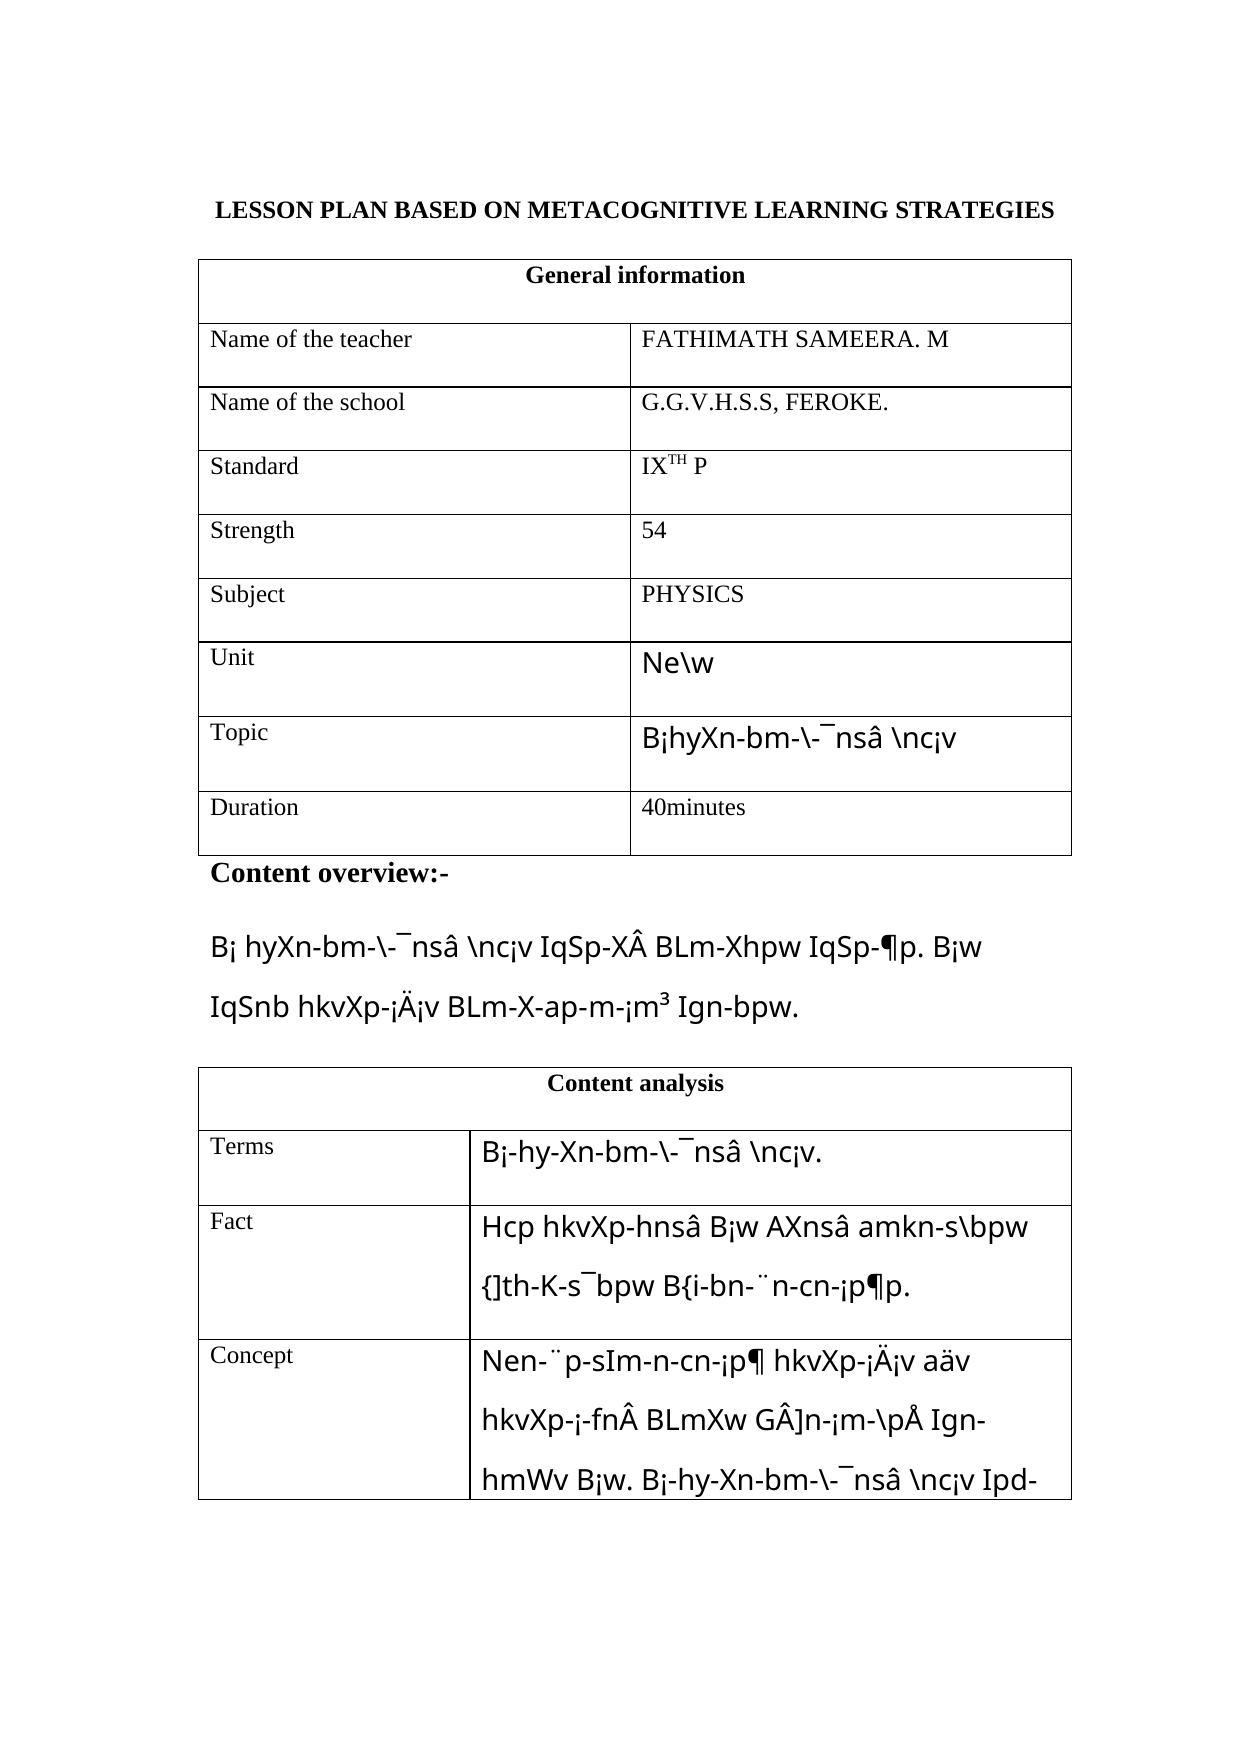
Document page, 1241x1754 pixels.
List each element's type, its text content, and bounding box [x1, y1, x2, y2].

table_header General information [199, 260, 1071, 323]
text LESSON PLAN BASED ON METACOGNITIVE LEARNING STRATEGIES [210, 195, 1060, 224]
table_header Content analysis [199, 1068, 1071, 1130]
table_cell 40minutes [631, 792, 1071, 854]
table_cell Hcp hkvXp-hnsâ B¡w AXnsâ amkn-s\bpw {]th-K-s¯bpw B{i-bn-¨n-cn-¡p¶p. [471, 1206, 1071, 1339]
table_cell Name of the school [199, 388, 630, 450]
table_cell Concept [199, 1340, 469, 1499]
table_cell Subject [199, 579, 630, 641]
table_cell Topic [199, 717, 630, 791]
table_cell G.G.V.H.S.S, FEROKE. [631, 388, 1071, 450]
table_cell PHYSICS [631, 579, 1071, 641]
table_cell Standard [199, 451, 630, 514]
table_cell Terms [199, 1131, 469, 1205]
table_cell Ne\w [631, 643, 1071, 716]
table_cell IXTH P [631, 451, 1071, 514]
table_cell Strength [199, 515, 630, 578]
table_cell B¡-hy-Xn-bm-\-¯nsâ \nc¡v. [471, 1131, 1071, 1205]
table_cell B¡hyXn-bm-\-¯nsâ \nc¡v [631, 717, 1071, 791]
table_cell Fact [199, 1206, 469, 1339]
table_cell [471, 1340, 1071, 1499]
text Content overview:- [210, 856, 1060, 889]
table_cell Name of the teacher [199, 324, 630, 386]
table_cell 54 [631, 515, 1071, 578]
table_cell FATHIMATH SAMEERA. M [631, 324, 1071, 386]
text B¡ hyXn-bm-\-¯nsâ \nc¡v IqSp-XÂ BLm-Xhpw IqSp-¶p. B¡w IqSnb hkvXp-¡Ä¡v BLm-X-ap-­m-¡m³ Ign-bpw. [210, 927, 1060, 1026]
table_cell Duration [199, 792, 630, 854]
table_cell Unit [199, 643, 630, 716]
